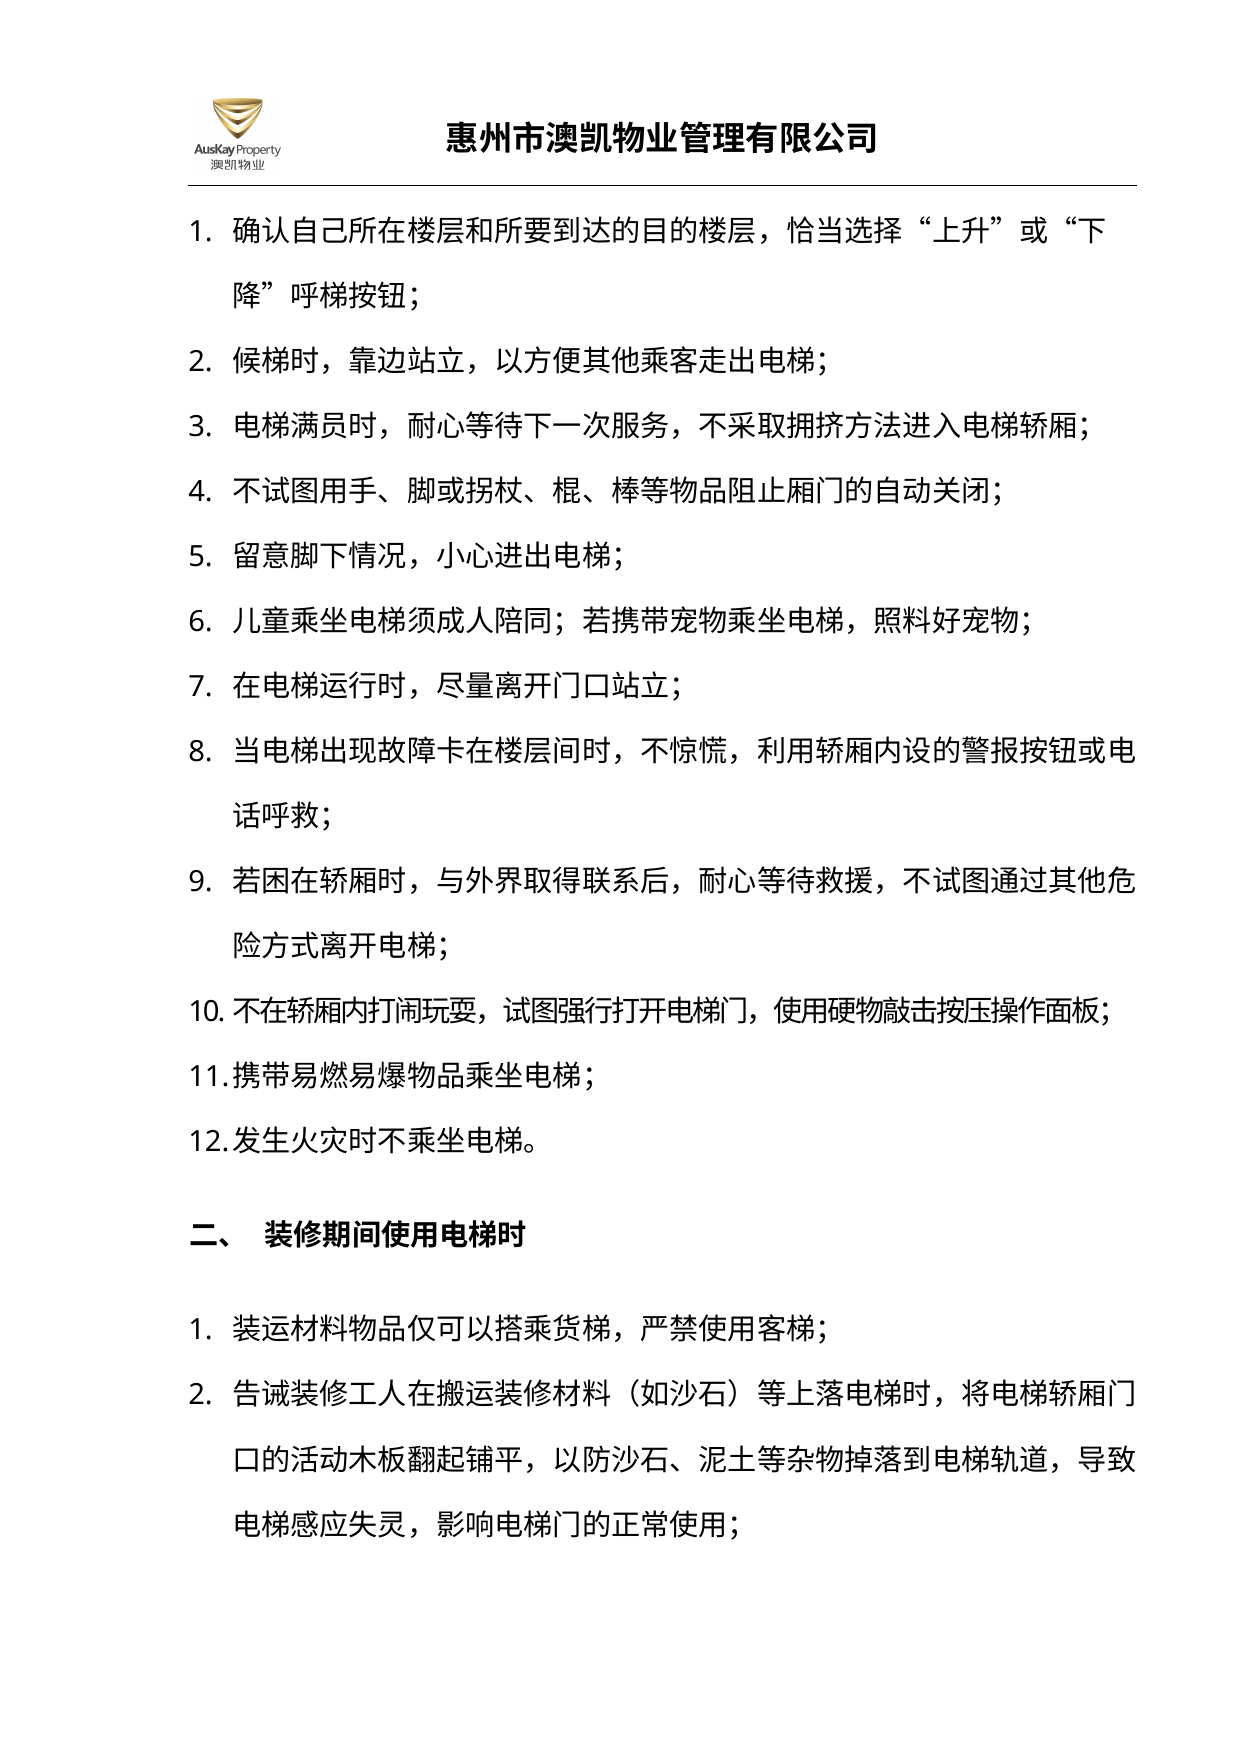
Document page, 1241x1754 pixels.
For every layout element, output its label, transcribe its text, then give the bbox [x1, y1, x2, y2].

list 若困在轿厢时，与外界取得联系后，耐心等待救援，不试图通过其他危险方式离开电梯； [188, 1051, 1137, 1181]
list 不试图用手、脚或拐杖、棍、棒等物品阻止厢门的自动关闭； [188, 515, 1137, 580]
list 电梯满员时，耐心等待下一次服务，不采取拥挤方法进入电梯轿厢； [188, 421, 1137, 486]
list 儿童乘坐电梯须成人陪同；若携带宠物乘坐电梯，照料好宠物； [188, 703, 1137, 768]
list 留意脚下情况，小心进出电梯； [188, 609, 1137, 674]
list 携带易燃易爆物品乘坐电梯； [188, 1304, 1137, 1369]
picture [192, 95, 283, 175]
list 在电梯运行时，尽量离开门口站立； [188, 797, 1137, 862]
list 确认自己所在楼层和所要到达的目的楼层，恰当选择“上升”或“下降”呼梯按钮； [188, 196, 1137, 326]
list 不在轿厢内打闹玩耍，试图强行打开电梯门，使用硬物敲击按压操作面板； [188, 1210, 1137, 1275]
list 发生火灾时不乘坐电梯。 [188, 1398, 1137, 1463]
list 装修期间使用电梯时 [189, 1492, 1137, 1557]
list 当电梯出现故障卡在楼层间时，不惊慌，利用轿厢内设的警报按钮或电话呼救； [188, 891, 1137, 1021]
list 候梯时，靠边站立，以方便其他乘客走出电梯； [188, 326, 1137, 391]
